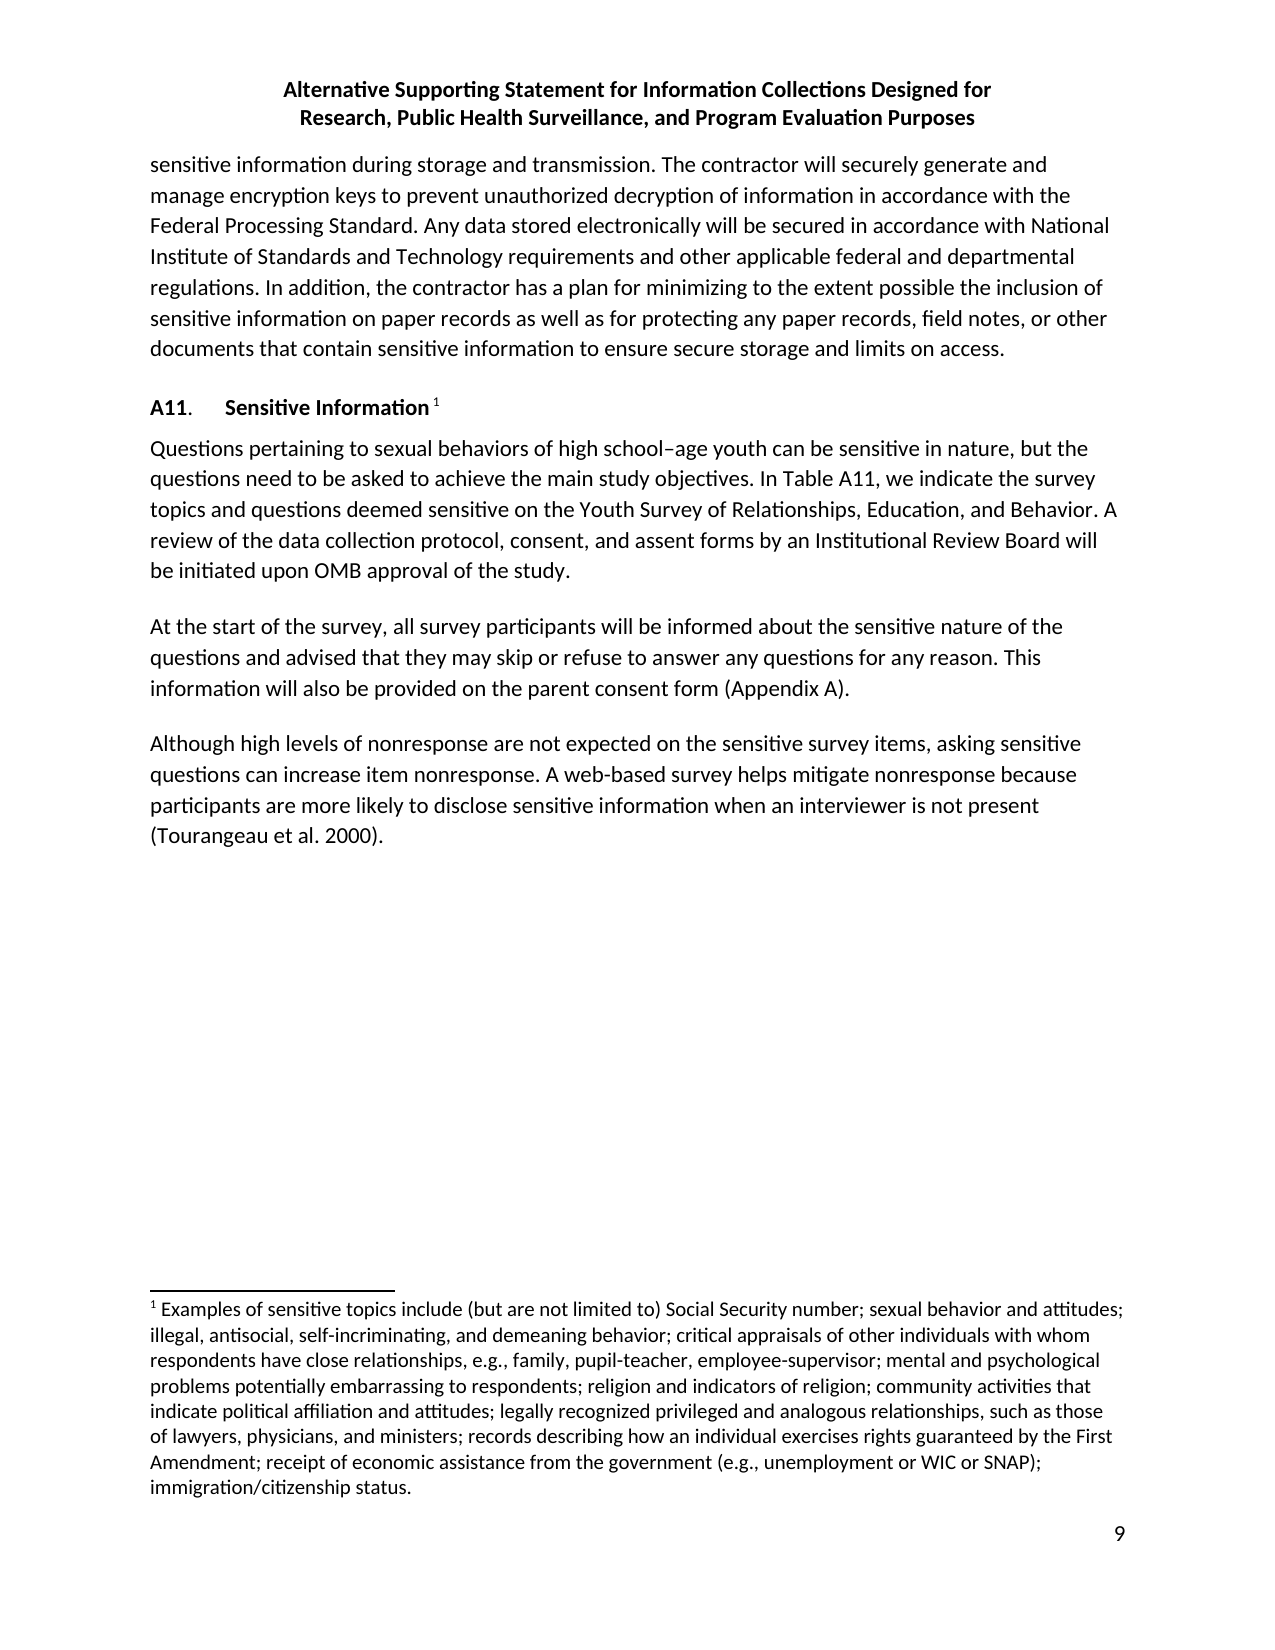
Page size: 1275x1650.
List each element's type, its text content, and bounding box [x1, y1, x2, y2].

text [150, 150, 1125, 362]
text At the start of the survey, all survey participants will be informed about the sensitive nature of the questions and advised that they may skip or refuse to answer any questions for any reason. This information will also be provided on the parent consent form (Appendix A). [150, 612, 1125, 702]
text Questions pertaining to sexual behaviors of high school–age youth can be sensitive in nature, but the questions need to be asked to achieve the main study objectives. In Table A11, we indicate the survey topics and questions deemed sensitive on the Youth Survey of Relationships, Education, and Behavior. A review of the data collection protocol, consent, and assent forms by an Institutional Review Board will be initiated upon OMB approval of the study. [150, 434, 1125, 584]
text A11. Sensitive Information [150, 393, 1125, 421]
text Although high levels of nonresponse are not expected on the sensitive survey items, asking sensitive questions can increase item nonresponse. A web-based survey helps mitigate nonresponse because participants are more likely to disclose sensitive information when an interviewer is not present (Tourangeau et al. 2000). [150, 729, 1125, 850]
